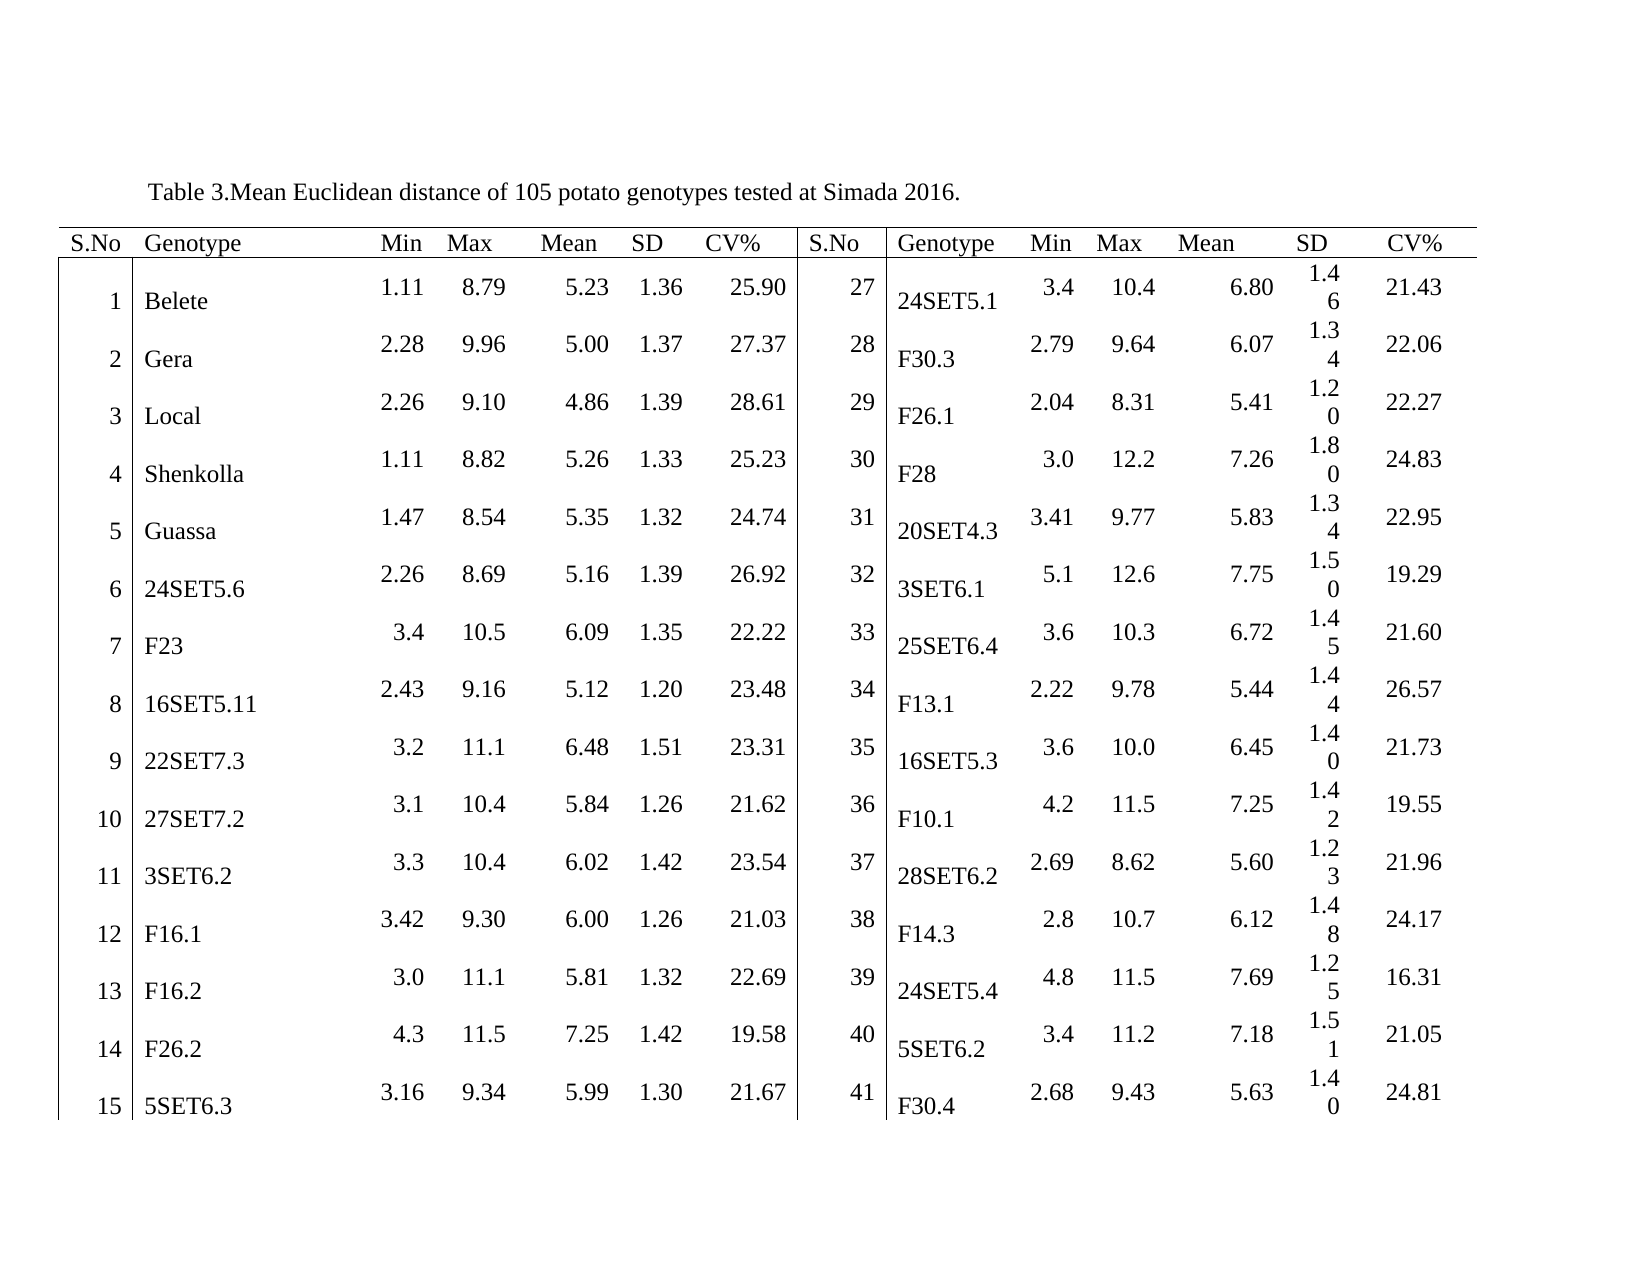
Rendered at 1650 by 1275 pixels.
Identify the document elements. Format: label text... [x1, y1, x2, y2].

table_cell 8.69 [435, 545, 517, 603]
table_cell 1.26 [620, 775, 694, 833]
table_cell 1.44 [1285, 660, 1351, 718]
table_cell 9.30 [435, 890, 517, 948]
table_cell 1 [59, 258, 132, 315]
table_cell 1.51 [620, 718, 694, 775]
table_cell 3.4 [1019, 1005, 1085, 1063]
table_cell 11.5 [435, 1005, 517, 1063]
table_cell F30.3 [887, 315, 1019, 373]
table_cell 28 [798, 315, 886, 373]
table_cell 35 [798, 718, 886, 775]
table_cell 7.26 [1166, 430, 1284, 488]
table_cell 1.32 [620, 488, 694, 545]
table_cell 25SET6.4 [887, 603, 1019, 660]
table_cell 3.6 [1019, 718, 1085, 775]
table_cell Belete [133, 258, 369, 315]
table_cell 3.6 [1019, 603, 1085, 660]
table_cell 22.06 [1351, 315, 1477, 373]
table_cell 1.26 [620, 890, 694, 948]
table_cell F10.1 [887, 775, 1019, 833]
table_cell 5.16 [517, 545, 620, 603]
table_cell 3.2 [369, 718, 435, 775]
table_cell 1.37 [620, 315, 694, 373]
table_cell 21.96 [1351, 833, 1477, 890]
table_cell 1.47 [369, 488, 435, 545]
table_cell 3.3 [369, 833, 435, 890]
table_cell 5.81 [517, 948, 620, 1005]
table_cell 1.80 [1285, 430, 1351, 488]
table_header CV% [694, 228, 797, 257]
table_cell 40 [798, 1005, 886, 1063]
table_cell 10.5 [435, 603, 517, 660]
table_cell 8.62 [1085, 833, 1166, 890]
table_cell 1.32 [620, 948, 694, 1005]
table_cell 36 [798, 775, 886, 833]
table_cell 11.5 [1085, 775, 1166, 833]
table_cell 15 [59, 1063, 132, 1120]
table_cell 1.25 [1285, 948, 1351, 1005]
table_cell 3.16 [369, 1063, 435, 1120]
text Table 3.Mean Euclidean distance of 105 potato genotypes tested at Simada 2016. [148, 177, 1477, 206]
table_cell F16.2 [133, 948, 369, 1005]
table_cell 1.40 [1285, 718, 1351, 775]
table_cell 39 [798, 948, 886, 1005]
table_cell 8.79 [435, 258, 517, 315]
table_cell 12.2 [1085, 430, 1166, 488]
table_cell 21.60 [1351, 603, 1477, 660]
table_cell 6.12 [1166, 890, 1284, 948]
table_cell 5.23 [517, 258, 620, 315]
table_cell 6.45 [1166, 718, 1284, 775]
table_cell 9 [59, 718, 132, 775]
table_cell 9.34 [435, 1063, 517, 1120]
table_cell 6.02 [517, 833, 620, 890]
table_cell 5.12 [517, 660, 620, 718]
table_cell 9.16 [435, 660, 517, 718]
table_cell 9.43 [1085, 1063, 1166, 1120]
table_cell 2.43 [369, 660, 435, 718]
table_cell 23.48 [694, 660, 797, 718]
table_cell 5 [59, 488, 132, 545]
table_cell 8.31 [1085, 373, 1166, 430]
table_cell 27SET7.2 [133, 775, 369, 833]
table_cell 1.40 [1285, 1063, 1351, 1120]
table_cell 21.67 [694, 1063, 797, 1120]
table_cell F30.4 [887, 1063, 1019, 1120]
table_cell 21.43 [1351, 258, 1477, 315]
table_cell F26.1 [887, 373, 1019, 430]
table_cell 4 [59, 430, 132, 488]
table_cell 1.51 [1285, 1005, 1351, 1063]
table_cell 7.25 [1166, 775, 1284, 833]
table_cell 19.29 [1351, 545, 1477, 603]
table_cell 1.42 [620, 1005, 694, 1063]
table_cell 7.75 [1166, 545, 1284, 603]
table_cell 5.00 [517, 315, 620, 373]
table_cell 1.39 [620, 373, 694, 430]
table_cell 5.26 [517, 430, 620, 488]
table_cell 1.36 [620, 258, 694, 315]
table_header Max [435, 228, 517, 257]
table_cell 22SET7.3 [133, 718, 369, 775]
table_cell 21.03 [694, 890, 797, 948]
table_cell 1.42 [1285, 775, 1351, 833]
table_cell 1.11 [369, 258, 435, 315]
table_cell 1.33 [620, 430, 694, 488]
table_cell 2.26 [369, 545, 435, 603]
table_cell 10.3 [1085, 603, 1166, 660]
table_cell 8 [59, 660, 132, 718]
table_cell 21.73 [1351, 718, 1477, 775]
table_cell 34 [798, 660, 886, 718]
table_cell 6.00 [517, 890, 620, 948]
table_cell 22.95 [1351, 488, 1477, 545]
table_header S.No [798, 228, 886, 257]
table_cell 9.96 [435, 315, 517, 373]
table_cell 22.69 [694, 948, 797, 1005]
table_cell 3.41 [1019, 488, 1085, 545]
table_cell 6.72 [1166, 603, 1284, 660]
table_cell 28SET6.2 [887, 833, 1019, 890]
table_cell 28.61 [694, 373, 797, 430]
table_cell 5.83 [1166, 488, 1284, 545]
table_cell 37 [798, 833, 886, 890]
table_cell Shenkolla [133, 430, 369, 488]
table_cell F28 [887, 430, 1019, 488]
table_cell 11.5 [1085, 948, 1166, 1005]
table_cell 2.26 [369, 373, 435, 430]
table_cell 13 [59, 948, 132, 1005]
table_cell 5.84 [517, 775, 620, 833]
table_cell F14.3 [887, 890, 1019, 948]
table_cell 1.30 [620, 1063, 694, 1120]
table_cell 20SET4.3 [887, 488, 1019, 545]
table_cell 11 [59, 833, 132, 890]
table_cell 1.34 [1285, 315, 1351, 373]
table_cell 3 [59, 373, 132, 430]
table_cell 3SET6.1 [887, 545, 1019, 603]
table_cell 1.23 [1285, 833, 1351, 890]
table_cell 6.09 [517, 603, 620, 660]
table_cell 9.10 [435, 373, 517, 430]
table_header Genotype [133, 228, 369, 257]
table_cell 7.18 [1166, 1005, 1284, 1063]
table_cell 9.64 [1085, 315, 1166, 373]
table_cell 27.37 [694, 315, 797, 373]
table_cell Local [133, 373, 369, 430]
table_cell 1.46 [1285, 258, 1351, 315]
table_cell 9.77 [1085, 488, 1166, 545]
table_cell 21.05 [1351, 1005, 1477, 1063]
table_cell 2.04 [1019, 373, 1085, 430]
table_cell 23.54 [694, 833, 797, 890]
table_cell 3.0 [1019, 430, 1085, 488]
table_cell 27 [798, 258, 886, 315]
table_cell 2.68 [1019, 1063, 1085, 1120]
table_cell 25.23 [694, 430, 797, 488]
table_cell 10.7 [1085, 890, 1166, 948]
table_cell 1.34 [1285, 488, 1351, 545]
table_cell 12.6 [1085, 545, 1166, 603]
table_cell 2.69 [1019, 833, 1085, 890]
table_cell 26.92 [694, 545, 797, 603]
table_cell 5.99 [517, 1063, 620, 1120]
table_cell 22.22 [694, 603, 797, 660]
table_cell F13.1 [887, 660, 1019, 718]
table_cell F23 [133, 603, 369, 660]
table_cell 24.74 [694, 488, 797, 545]
table_cell 8.82 [435, 430, 517, 488]
table_cell 2 [59, 315, 132, 373]
table_cell 31 [798, 488, 886, 545]
table_cell 14 [59, 1005, 132, 1063]
table_cell 12 [59, 890, 132, 948]
table_cell 5.63 [1166, 1063, 1284, 1120]
table_cell F16.1 [133, 890, 369, 948]
table_cell 24.17 [1351, 890, 1477, 948]
table_cell 7.69 [1166, 948, 1284, 1005]
table_cell 9.78 [1085, 660, 1166, 718]
table_cell 19.58 [694, 1005, 797, 1063]
table_cell 1.20 [620, 660, 694, 718]
table_cell 5SET6.2 [887, 1005, 1019, 1063]
table_cell 6.07 [1166, 315, 1284, 373]
table_cell 1.20 [1285, 373, 1351, 430]
table_header Min [369, 228, 435, 257]
table_cell 3.4 [369, 603, 435, 660]
table_header CV% [1351, 228, 1477, 257]
table_header SD [1285, 228, 1351, 257]
table_cell 24SET5.6 [133, 545, 369, 603]
table_cell 16SET5.3 [887, 718, 1019, 775]
table_cell 5.44 [1166, 660, 1284, 718]
table_cell 16.31 [1351, 948, 1477, 1005]
table_cell 1.45 [1285, 603, 1351, 660]
table_cell 4.86 [517, 373, 620, 430]
table_cell 24.83 [1351, 430, 1477, 488]
table_cell 24SET5.4 [887, 948, 1019, 1005]
table_header Max [1085, 228, 1166, 257]
table_cell 4.8 [1019, 948, 1085, 1005]
table_cell 10 [59, 775, 132, 833]
table_cell 5.1 [1019, 545, 1085, 603]
table_cell 24.81 [1351, 1063, 1477, 1120]
table_cell 29 [798, 373, 886, 430]
table_cell 3.4 [1019, 258, 1085, 315]
table_header Genotype [887, 228, 1019, 257]
table_cell 1.39 [620, 545, 694, 603]
table_cell 23.31 [694, 718, 797, 775]
table_cell Guassa [133, 488, 369, 545]
table_cell 5.60 [1166, 833, 1284, 890]
table_cell 24SET5.1 [887, 258, 1019, 315]
table_cell 3.42 [369, 890, 435, 948]
table_cell 3.1 [369, 775, 435, 833]
table_cell 11.2 [1085, 1005, 1166, 1063]
table_header S.No [59, 228, 133, 257]
table_cell 16SET5.11 [133, 660, 369, 718]
table_cell 7.25 [517, 1005, 620, 1063]
table_cell 2.28 [369, 315, 435, 373]
table_cell 6.80 [1166, 258, 1284, 315]
table_cell 5SET6.3 [133, 1063, 369, 1120]
table_cell 25.90 [694, 258, 797, 315]
table_cell 11.1 [435, 948, 517, 1005]
table_cell 1.42 [620, 833, 694, 890]
table_cell 38 [798, 890, 886, 948]
table_cell F26.2 [133, 1005, 369, 1063]
table_header Mean [1166, 228, 1284, 257]
table_cell 30 [798, 430, 886, 488]
table_cell 21.62 [694, 775, 797, 833]
table_cell 11.1 [435, 718, 517, 775]
table_cell 2.8 [1019, 890, 1085, 948]
table_header Min [1019, 228, 1085, 257]
table_cell 3SET6.2 [133, 833, 369, 890]
table_cell 10.4 [1085, 258, 1166, 315]
table_header Mean [517, 228, 620, 257]
table_cell 26.57 [1351, 660, 1477, 718]
table_cell 2.22 [1019, 660, 1085, 718]
table_cell 32 [798, 545, 886, 603]
table_cell 41 [798, 1063, 886, 1120]
table_cell 10.0 [1085, 718, 1166, 775]
table_cell 19.55 [1351, 775, 1477, 833]
table_cell 1.48 [1285, 890, 1351, 948]
table_cell 7 [59, 603, 132, 660]
table_cell 1.50 [1285, 545, 1351, 603]
table_cell 22.27 [1351, 373, 1477, 430]
table_cell 10.4 [435, 775, 517, 833]
table_cell 2.79 [1019, 315, 1085, 373]
table_cell 1.11 [369, 430, 435, 488]
table_cell 33 [798, 603, 886, 660]
table_cell Gera [133, 315, 369, 373]
table_cell 4.3 [369, 1005, 435, 1063]
table_cell 1.35 [620, 603, 694, 660]
table_cell 5.41 [1166, 373, 1284, 430]
table_cell 8.54 [435, 488, 517, 545]
table_cell 6.48 [517, 718, 620, 775]
table_cell 6 [59, 545, 132, 603]
table_cell 5.35 [517, 488, 620, 545]
table_header SD [620, 228, 694, 257]
table_cell 4.2 [1019, 775, 1085, 833]
table_cell 10.4 [435, 833, 517, 890]
table_cell 3.0 [369, 948, 435, 1005]
